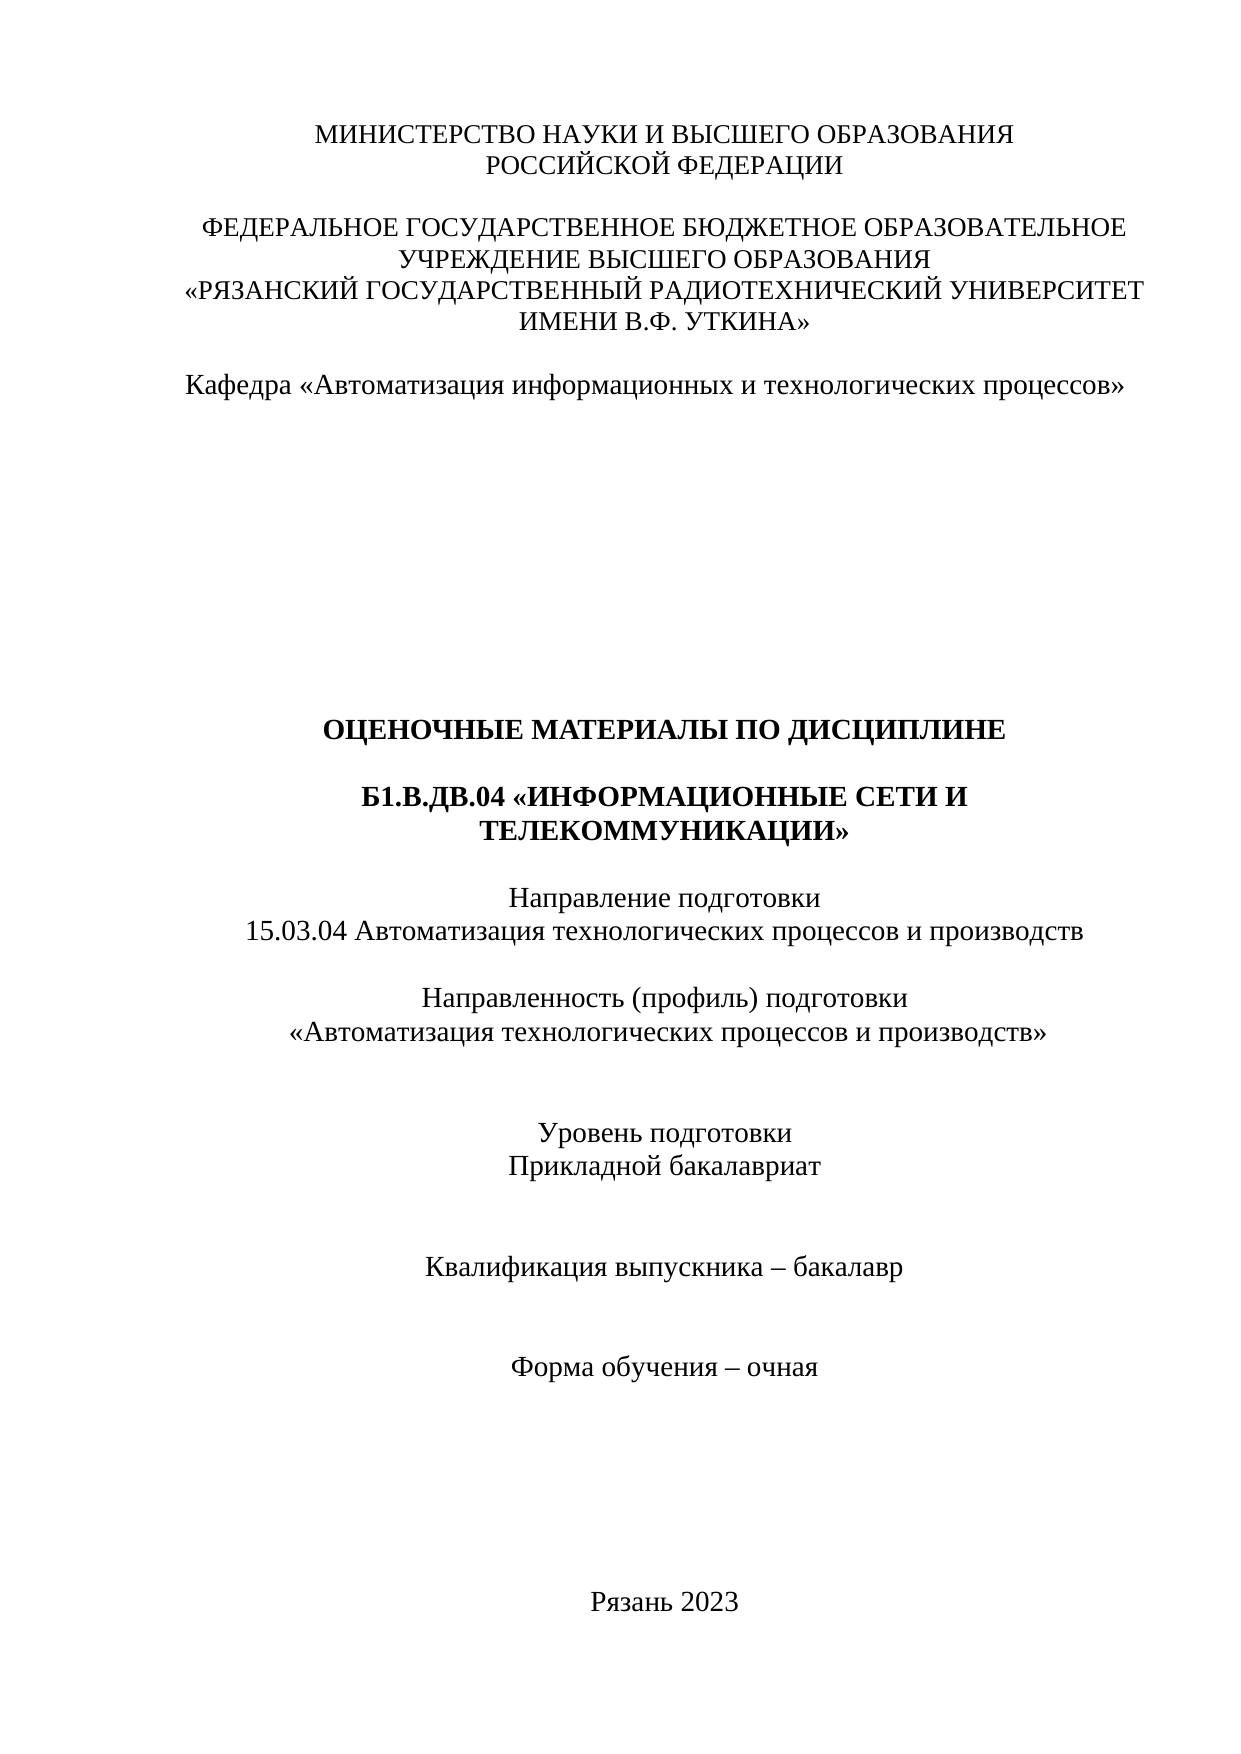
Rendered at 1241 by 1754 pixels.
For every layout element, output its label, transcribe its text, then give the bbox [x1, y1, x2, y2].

text Б1.В.ДВ.04 «ИНФОРМАЦИОННЫЕ СЕТИ И ТЕЛЕКОММУНИКАЦИИ» [177, 779, 1152, 846]
text Направленность (профиль) подготовки [178, 981, 1152, 1014]
text Рязань 2023 [177, 1584, 1152, 1618]
text Направление подготовки [177, 880, 1152, 913]
text МИНИСТЕРСТВО НАУКИ И ВЫСШЕГО ОБРАЗОВАНИЯ [177, 118, 1152, 149]
text ФЕДЕРАЛЬНОЕ ГОСУДАРСТВЕННОЕ БЮДЖЕТНОЕ ОБРАЗОВАТЕЛЬНОЕ УЧРЕЖДЕНИЕ ВЫСШЕГО ОБРАЗОВАНИЯ [177, 212, 1152, 274]
text «РЯЗАНСКИЙ ГОСУДАРСТВЕННЫЙ РАДИОТЕХНИЧЕСКИЙ УНИВЕРСИТЕТ ИМЕНИ В.Ф. УТКИНА» [177, 274, 1152, 336]
text Уровень подготовки [178, 1115, 1152, 1148]
text Прикладной бакалавриат [177, 1148, 1152, 1182]
text Квалификация выпускника – бакалавр [177, 1249, 1152, 1282]
text Форма обучения – очная [177, 1349, 1152, 1383]
text РОССИЙСКОЙ ФЕДЕРАЦИИ [177, 149, 1152, 180]
text 15.03.04 Автоматизация технологических процессов и производств [177, 913, 1152, 947]
text Кафедра «Автоматизация информационных и технологических процессов» [159, 367, 1152, 401]
text «Автоматизация технологических процессов и производств» [177, 1014, 1152, 1048]
text ОЦЕНОЧНЫЕ МАТЕРИАЛЫ ПО ДИСЦИПЛИНЕ [177, 712, 1152, 746]
